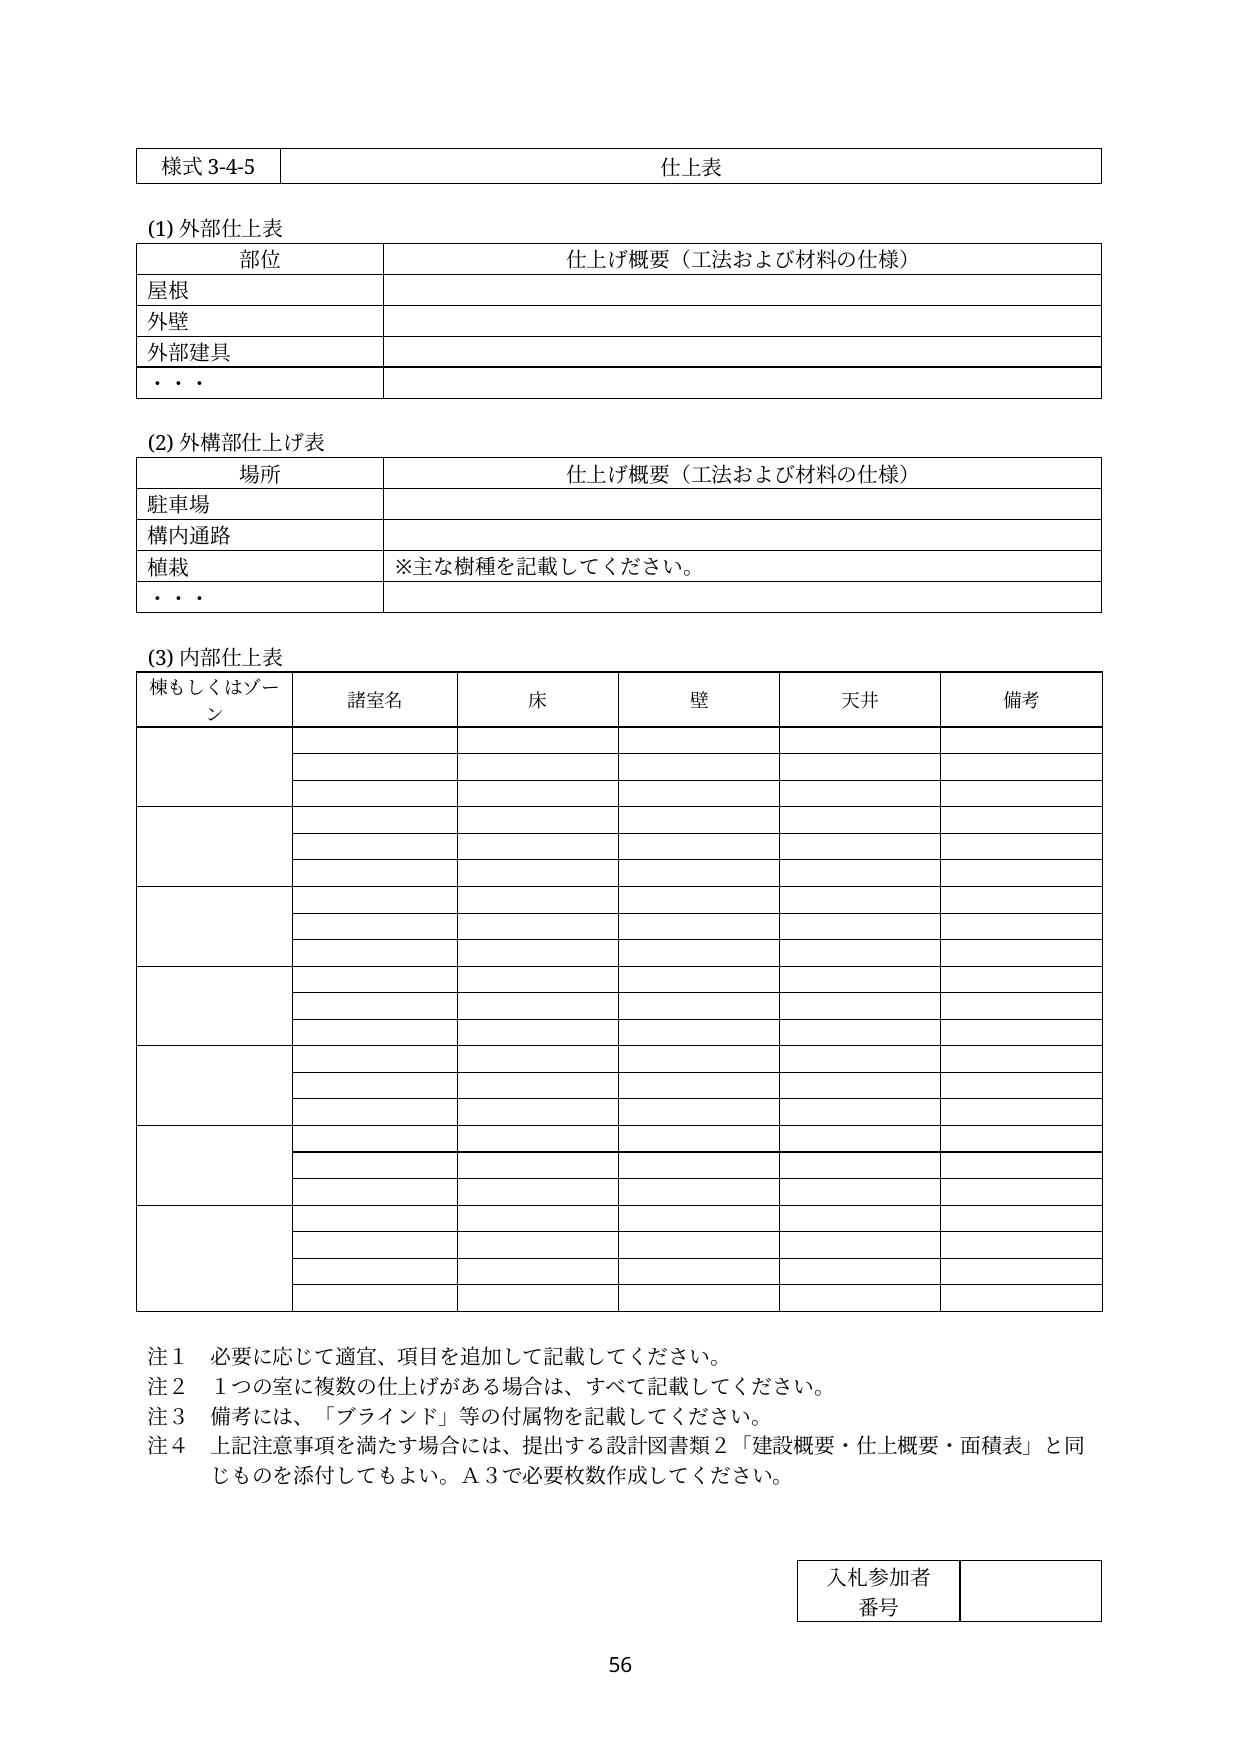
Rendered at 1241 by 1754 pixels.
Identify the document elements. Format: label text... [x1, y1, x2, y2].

table_cell [941, 1179, 1102, 1204]
table_cell ・・・ [137, 582, 383, 612]
table_cell [458, 1020, 618, 1045]
table_cell [458, 967, 618, 992]
table_cell [293, 1259, 457, 1284]
text (1) 外部仕上表 [148, 213, 1092, 243]
table_cell [458, 1099, 618, 1125]
table_cell [384, 368, 1101, 397]
table_cell [619, 914, 779, 939]
table_cell [293, 967, 457, 992]
table_cell [780, 993, 940, 1019]
table_cell [458, 1259, 618, 1284]
table_header 様式3-4-5 [137, 149, 280, 183]
table_cell [619, 1285, 779, 1311]
table_cell [137, 728, 292, 806]
table_cell [619, 1046, 779, 1072]
table_cell [780, 1046, 940, 1072]
table_cell [619, 1099, 779, 1125]
table_cell [941, 728, 1102, 753]
table_header 場所 [137, 458, 383, 488]
table_cell [619, 834, 779, 859]
table_cell [780, 1259, 940, 1284]
table_cell [293, 781, 457, 806]
table_cell [137, 967, 292, 1045]
table_cell [780, 914, 940, 939]
table_cell [941, 940, 1102, 966]
table_cell [941, 834, 1102, 859]
table_cell [293, 940, 457, 966]
table_cell [780, 1206, 940, 1231]
table_cell [941, 1046, 1102, 1072]
table_cell [619, 887, 779, 912]
table_cell 植栽 [137, 551, 383, 581]
table_cell [458, 993, 618, 1019]
table_cell [458, 754, 618, 779]
table_cell [780, 728, 940, 753]
table_cell [293, 1285, 457, 1311]
table_header 備考 [941, 673, 1102, 726]
table_cell [780, 781, 940, 806]
table_cell [619, 967, 779, 992]
table_cell [941, 914, 1102, 939]
table_cell [619, 807, 779, 833]
table_cell [137, 807, 292, 886]
table_cell [458, 1126, 618, 1151]
table_cell [458, 1153, 618, 1178]
table_cell [293, 914, 457, 939]
table_header 仕上げ概要（工法および材料の仕様） [384, 244, 1101, 274]
table_cell [293, 728, 457, 753]
table_cell [941, 860, 1102, 886]
table_cell [619, 728, 779, 753]
table_cell [941, 1153, 1102, 1178]
table_cell [780, 887, 940, 912]
table_cell [293, 1153, 457, 1178]
table_cell [619, 1179, 779, 1204]
table_cell [458, 807, 618, 833]
table_cell [293, 1073, 457, 1098]
table_cell [619, 1259, 779, 1284]
table_cell [384, 520, 1101, 550]
table_cell [619, 940, 779, 966]
table_cell [619, 1126, 779, 1151]
table_cell [458, 781, 618, 806]
table_header 部位 [137, 244, 383, 274]
table_cell [137, 887, 292, 966]
table_cell [780, 1099, 940, 1125]
table_cell [137, 1206, 292, 1311]
table_header 諸室名 [293, 673, 457, 726]
table_cell [458, 728, 618, 753]
table_cell [137, 1126, 292, 1204]
table_cell [293, 860, 457, 886]
table_cell [619, 1232, 779, 1258]
table_cell [293, 1232, 457, 1258]
table_cell [458, 1206, 618, 1231]
table_cell [384, 306, 1101, 336]
table_cell ・・・ [137, 368, 383, 397]
table_cell [941, 967, 1102, 992]
table_cell [780, 1126, 940, 1151]
table_cell [458, 1179, 618, 1204]
table_cell [384, 275, 1101, 304]
table_cell 外壁 [137, 306, 383, 336]
table_cell [619, 781, 779, 806]
table_cell [619, 993, 779, 1019]
table_cell [941, 1285, 1102, 1311]
table_cell [619, 1073, 779, 1098]
table_cell [780, 1285, 940, 1311]
table_cell [619, 1153, 779, 1178]
table_cell [458, 1073, 618, 1098]
table_header 壁 [619, 673, 779, 726]
table_cell [941, 1259, 1102, 1284]
table_cell [293, 807, 457, 833]
table_cell [458, 887, 618, 912]
table_cell 構内通路 [137, 520, 383, 550]
text 注４ 上記注意事項を満たす場合には、提出する設計図書類２「建設概要・仕上概要・面積表」と同じものを添付してもよい。Ａ３で必要枚数作成してください。 [148, 1430, 1092, 1490]
table_cell [941, 754, 1102, 779]
table_cell [384, 582, 1101, 612]
table_header 仕上げ概要（工法および材料の仕様） [384, 458, 1101, 488]
table_cell [293, 1020, 457, 1045]
table_cell [780, 1179, 940, 1204]
text 注３ 備考には、「ブラインド」等の付属物を記載してください。 [148, 1400, 1092, 1430]
table_cell [780, 754, 940, 779]
table_cell [458, 1285, 618, 1311]
table_cell [941, 1099, 1102, 1125]
table_cell [384, 337, 1101, 366]
table_cell [780, 860, 940, 886]
table_cell [293, 887, 457, 912]
table_cell [384, 489, 1101, 519]
table_cell [941, 887, 1102, 912]
table_cell [780, 834, 940, 859]
table_cell [293, 1046, 457, 1072]
table_cell [619, 860, 779, 886]
text (2) 外構部仕上げ表 [148, 427, 1092, 457]
table_cell [293, 834, 457, 859]
table_cell ※主な樹種を記載してください。 [384, 551, 1101, 581]
table_header 仕上表 [281, 149, 1101, 183]
table_cell [293, 754, 457, 779]
table_cell [293, 993, 457, 1019]
table_cell [780, 1232, 940, 1258]
table_header 棟もしくはゾーン [137, 673, 292, 726]
table_cell [293, 1206, 457, 1231]
table_cell [941, 807, 1102, 833]
table_cell [293, 1126, 457, 1151]
text 注２ １つの室に複数の仕上げがある場合は、すべて記載してください。 [148, 1370, 1092, 1400]
table_cell [458, 834, 618, 859]
table_cell [780, 1073, 940, 1098]
table_cell [619, 1020, 779, 1045]
table_cell [458, 1232, 618, 1258]
table_cell [780, 807, 940, 833]
table_cell [293, 1179, 457, 1204]
table_cell [619, 1206, 779, 1231]
table_cell [780, 1153, 940, 1178]
table_cell [780, 940, 940, 966]
table_cell [458, 914, 618, 939]
table_cell 駐車場 [137, 489, 383, 519]
text (3) 内部仕上表 [148, 641, 1092, 671]
table_header 床 [458, 673, 618, 726]
table_cell [137, 1046, 292, 1125]
table_cell [619, 754, 779, 779]
table_cell [780, 967, 940, 992]
table_cell 屋根 [137, 275, 383, 304]
table_cell [941, 781, 1102, 806]
table_cell [941, 993, 1102, 1019]
table_cell [458, 940, 618, 966]
table_cell [458, 860, 618, 886]
table_cell [293, 1099, 457, 1125]
table_cell [941, 1126, 1102, 1151]
table_cell [780, 1020, 940, 1045]
text 注１ 必要に応じて適宜、項目を追加して記載してください。 [148, 1340, 1092, 1370]
table_cell [941, 1073, 1102, 1098]
table_cell 外部建具 [137, 337, 383, 366]
table_cell [941, 1020, 1102, 1045]
table_cell [941, 1232, 1102, 1258]
table_header 天井 [780, 673, 940, 726]
table_cell [941, 1206, 1102, 1231]
table_cell [458, 1046, 618, 1072]
